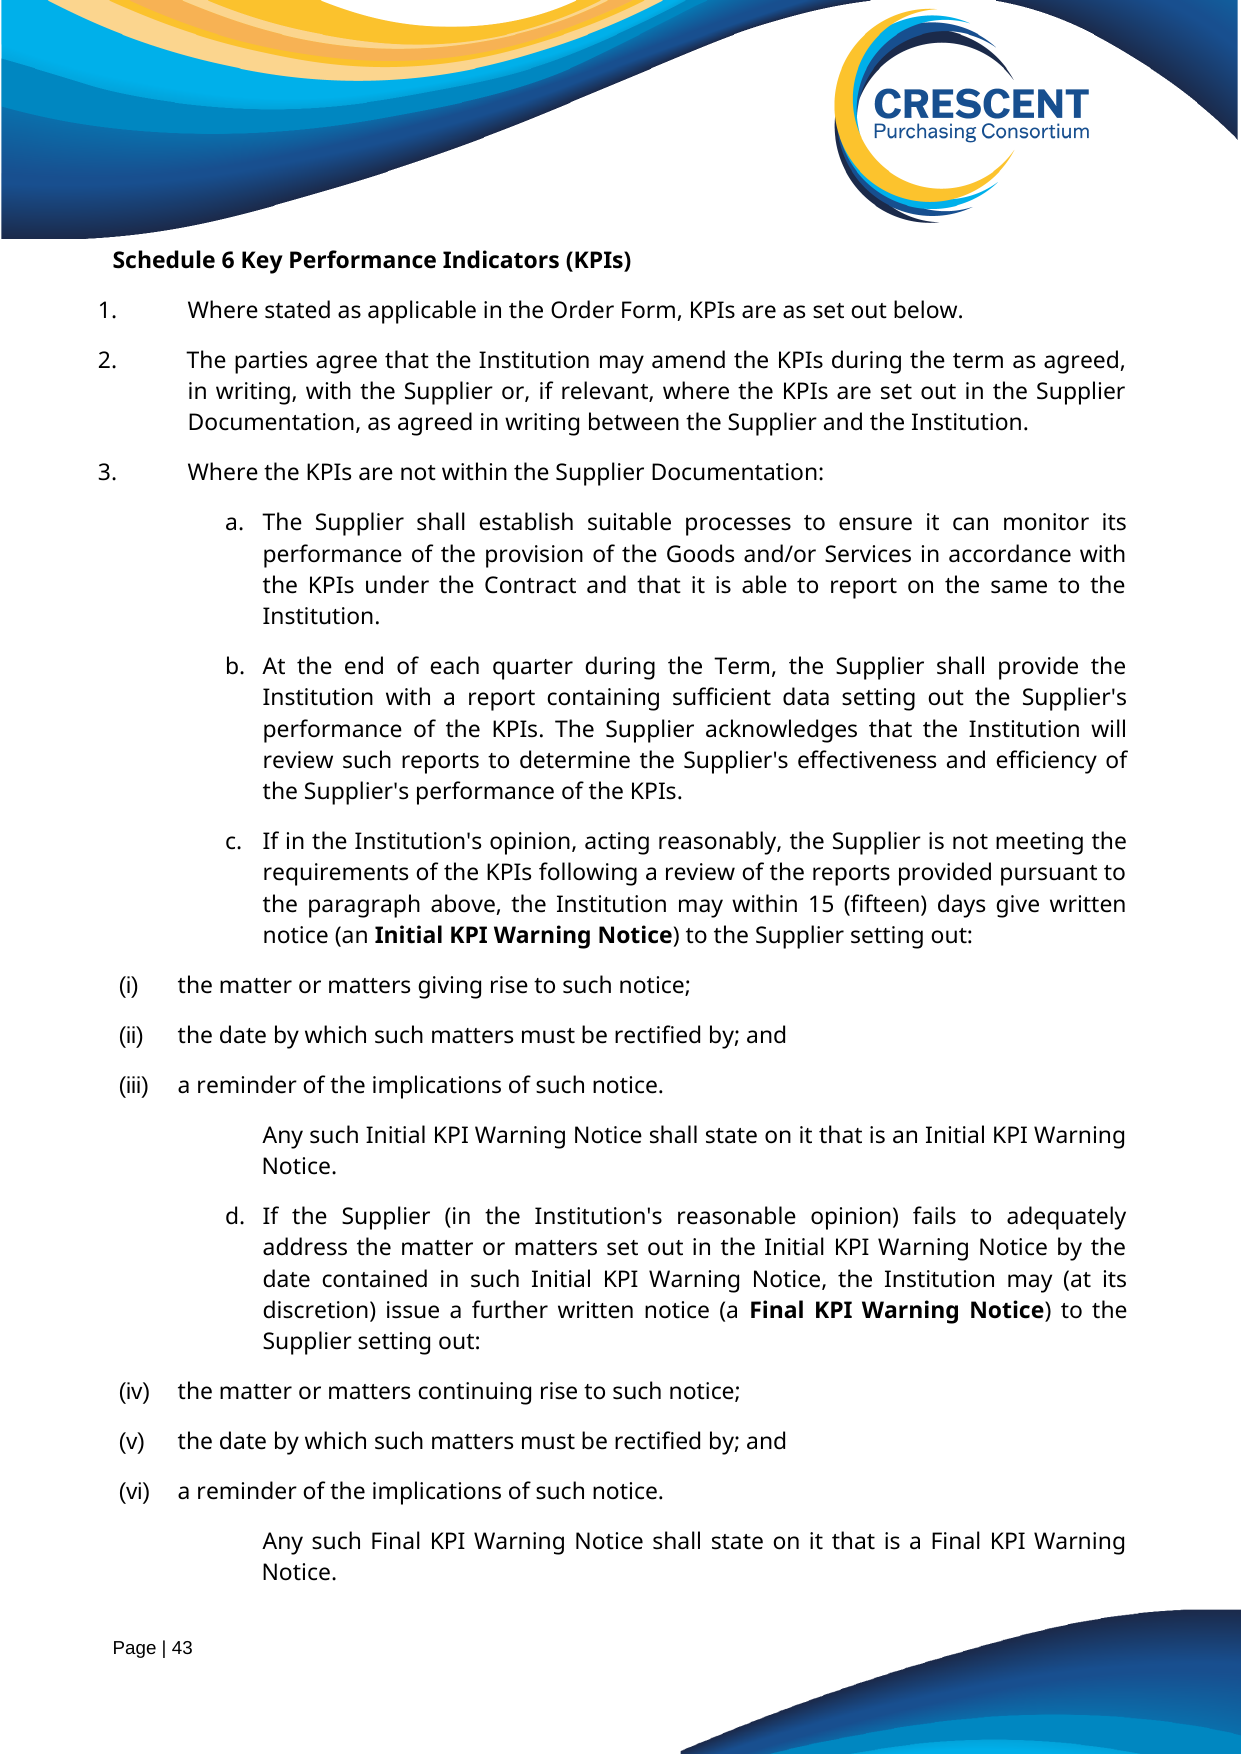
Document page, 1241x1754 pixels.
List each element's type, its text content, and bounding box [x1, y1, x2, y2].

list the matter or matters giving rise to such notice; [118, 969, 1128, 1000]
list The parties agree that the Institution may amend the KPIs during the term as agreed, in writing, with the Supplier or, if relevant, where the KPIs are set out in the Supplier Documentation, as agreed in writing between the Supplier and the Institution. [98, 344, 1128, 437]
title Schedule 6 Key Performance Indicators (KPIs) [112, 238, 1128, 275]
list a reminder of the implications of such notice. [118, 1475, 1128, 1506]
picture [680, 1609, 1241, 1754]
list The Supplier shall establish suitable processes to ensure it can monitor its performance of the provision of the Goods and/or Services in accordance with the KPIs under the Contract and that it is able to report on the same to the Institution. [225, 506, 1128, 631]
list the date by which such matters must be rectified by; and [118, 1425, 1128, 1456]
list If the Supplier (in the Institution's reasonable opinion) fails to adequately address the matter or matters set out in the Initial KPI Warning Notice by the date contained in such Initial KPI Warning Notice, the Institution may (at its discretion) issue a further written notice (a Final KPI Warning Notice) to the Supplier setting out: [225, 1200, 1128, 1356]
list If in the Institution's opinion, acting reasonably, the Supplier is not meeting the requirements of the KPIs following a review of the reports provided pursuant to the paragraph above, the Institution may within 15 (fifteen) days give written notice (an Initial KPI Warning Notice) to the Supplier setting out: [225, 825, 1128, 950]
picture [50, 0, 661, 80]
picture [0, 0, 1236, 238]
list Where the KPIs are not within the Supplier Documentation: [98, 456, 1128, 487]
list the matter or matters continuing rise to such notice; [118, 1375, 1128, 1406]
text Any such Final KPI Warning Notice shall state on it that is a Final KPI Warning Notice. [261, 1525, 1128, 1587]
list a reminder of the implications of such notice. [118, 1069, 1128, 1100]
list the date by which such matters must be rectified by; and [118, 1019, 1128, 1050]
text Any such Initial KPI Warning Notice shall state on it that is an Initial KPI Warning Notice. [261, 1119, 1128, 1181]
list Where stated as applicable in the Order Form, KPIs are as set out below. [98, 294, 1128, 325]
list At the end of each quarter during the Term, the Supplier shall provide the Institution with a report containing sufficient data setting out the Supplier's performance of the KPIs. The Supplier acknowledges that the Institution will review such reports to determine the Supplier's effectiveness and efficiency of the Supplier's performance of the KPIs. [225, 650, 1128, 806]
